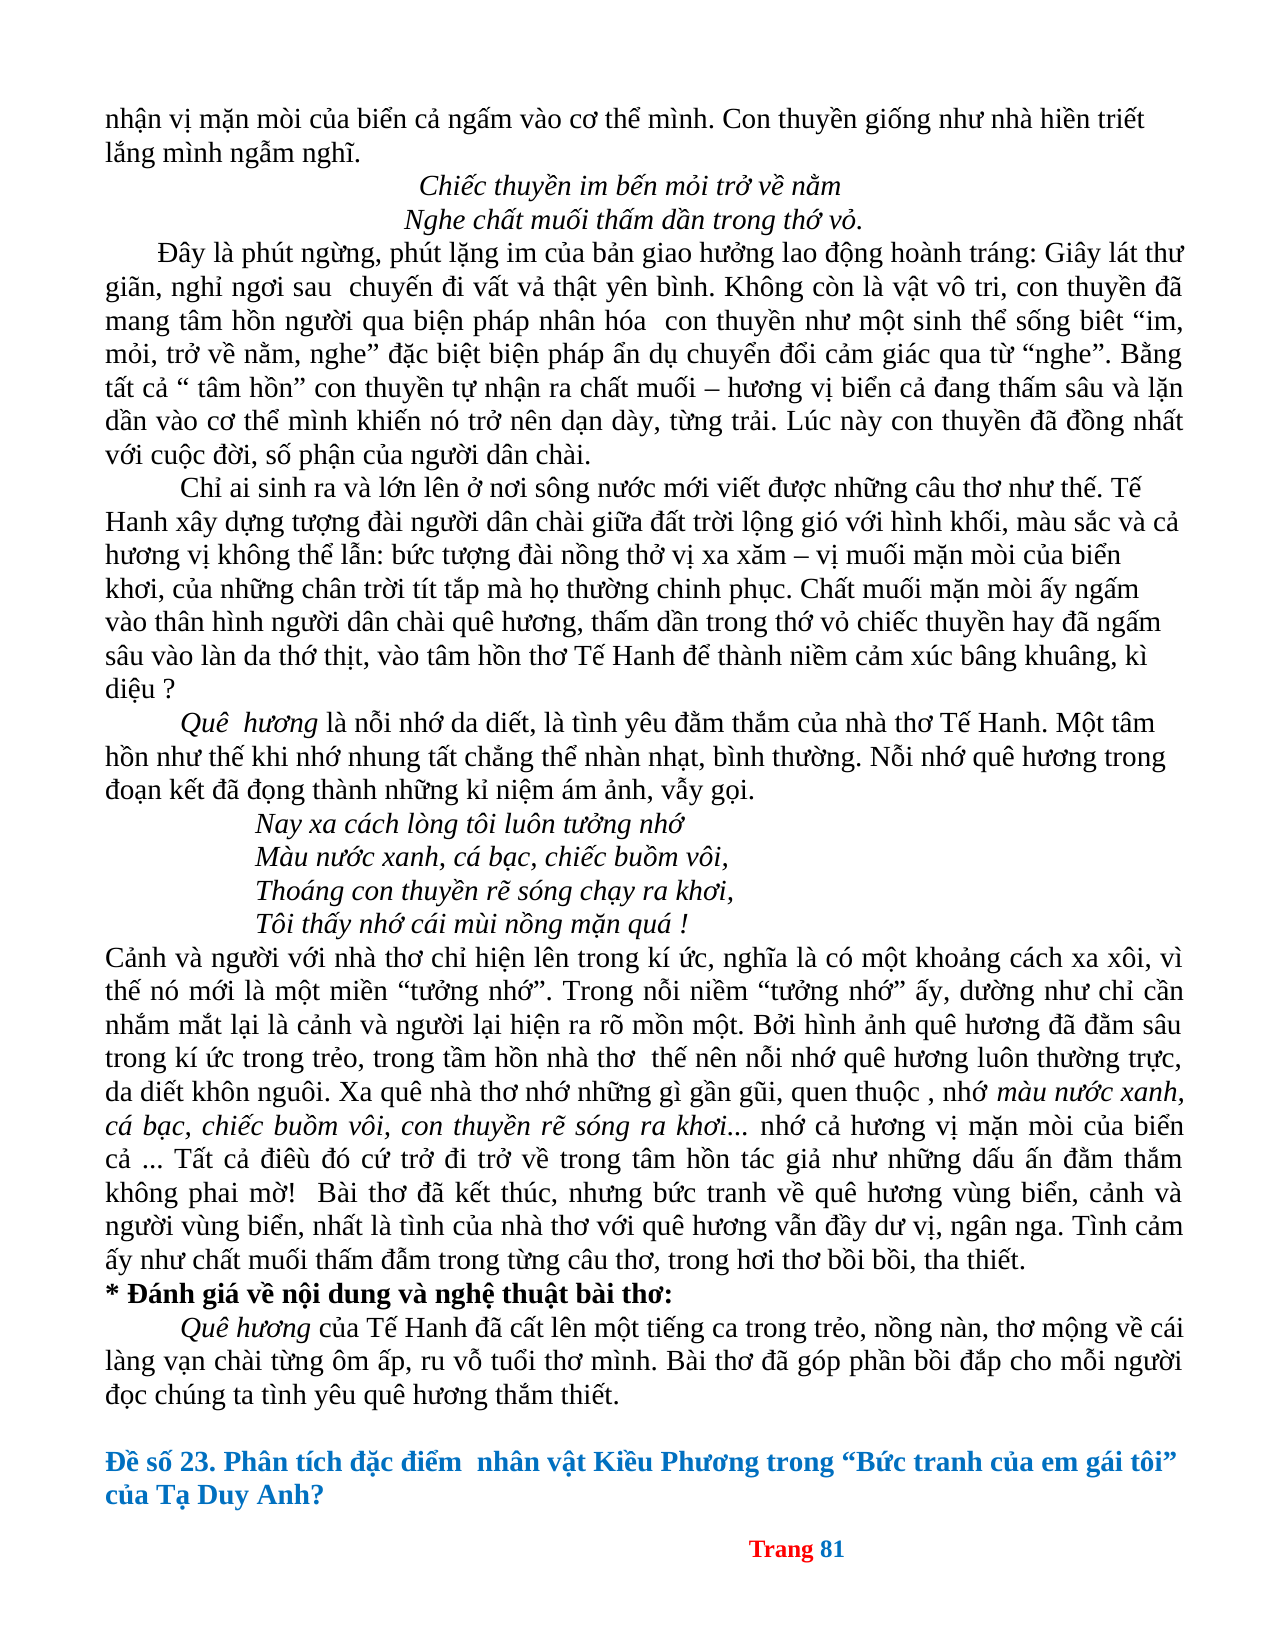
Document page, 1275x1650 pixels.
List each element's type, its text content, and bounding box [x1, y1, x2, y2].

text Nay xa cách lòng tôi luôn tưởng nhớ [255, 806, 1185, 839]
text Thoáng con thuyền rẽ sóng chạy ra khơi, [255, 873, 1185, 906]
text Nghe chất muối thấm dần trong thớ vỏ. [105, 202, 1185, 236]
text Chỉ ai sinh ra và lớn lên ở nơi sông nước mới viết được những câu thơ như thế. Tế Hanh xây dựng tượng đài người dân chài giữa đất trời lộng gió với hình khối, màu sắc và cả hương vị không thể lẫn: bức tượng đài nồng thở vị xa xăm – vị muối mặn mòi của biển khơi, của những chân trời tít tắp mà họ thường chinh phục. Chất muối mặn mòi ấy ngấm vào thân hình người dân chài quê hương, thấm dần trong thớ vỏ chiếc thuyền hay đã ngấm sâu vào làn da thớ thịt, vào tâm hồn thơ Tế Hanh để thành niềm cảm xúc bâng khuâng, kì diệu ? [105, 470, 1185, 705]
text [105, 101, 1185, 168]
text Tôi thấy nhớ cái mùi nồng mặn quá ! [255, 906, 1185, 940]
text Quê hương là nỗi nhớ da diết, là tình yêu đằm thắm của nhà thơ Tế Hanh. Một tâm hồn như thế khi nhớ nhung tất chẳng thể nhàn nhạt, bình thường. Nỗi nhớ quê hương trong đoạn kết đã đọng thành những kỉ niệm ám ảnh, vẫy gọi. [105, 705, 1185, 806]
text Màu nước xanh, cá bạc, chiếc buồm vôi, [255, 839, 1185, 873]
text Chiếc thuyền im bến mỏi trở về nằm [105, 168, 1185, 202]
text Quê hương của Tế Hanh đã cất lên một tiếng ca trong trẻo, nồng nàn, thơ mộng về cái làng vạn chài từng ôm ấp, ru vỗ tuổi thơ mình. Bài thơ đã góp phần bồi đắp cho mỗi người đọc chúng ta tình yêu quê hương thắm thiết. [105, 1310, 1185, 1410]
text Đây là phút ngừng, phút lặng im của bản giao hưởng lao động hoành tráng: Giây lát thư giãn, nghỉ ngơi sau chuyến đi vất vả thật yên bình. Không còn là vật vô tri, con thuyền đã mang tâm hồn người qua biện pháp nhân hóa con thuyền như một sinh thể sống biêt “im, mỏi, trở về nằm, nghe” đặc biệt biện pháp ẩn dụ chuyển đổi cảm giác qua từ “nghe”. Bằng tất cả “ tâm hồn” con thuyền tự nhận ra chất muối – hương vị biển cả đang thấm sâu và lặn dần vào cơ thể mình khiến nó trở nên dạn dày, từng trải. Lúc này con thuyền đã đồng nhất với cuộc đời, số phận của người dân chài. [105, 236, 1185, 470]
text * Đánh giá về nội dung và nghệ thuật bài thơ: [105, 1275, 1185, 1310]
text Đề số 23. Phân tích đặc điểm nhân vật Kiều Phương trong “Bức tranh của em gái tôi” của Tạ Duy Anh? [105, 1444, 1185, 1511]
text Cảnh và người với nhà thơ chỉ hiện lên trong kí ức, nghĩa là có một khoảng cách xa xôi, vì thế nó mới là một miền “tưởng nhớ”. Trong nỗi niềm “tưởng nhớ” ấy, dường như chỉ cần nhắm mắt lại là cảnh và người lại hiện ra rõ mồn một. Bởi hình ảnh quê hương đã đằm sâu trong kí ức trong trẻo, trong tầm hồn nhà thơ thế nên nỗi nhớ quê hương luôn thường trực, da diết khôn nguôi. Xa quê nhà thơ nhớ những gì gần gũi, quen thuộc , nhớ màu nước xanh, cá bạc, chiếc buồm vôi, con thuyền rẽ sóng ra khơi... nhớ cả hương vị mặn mòi của biển cả ... Tất cả điêù đó cứ trở đi trở về trong tâm hồn tác giả như những dấu ấn đằm thắm không phai mờ! Bài thơ đã kết thúc, nhưng bức tranh về quê hương vùng biển, cảnh và người vùng biển, nhất là tình của nhà thơ với quê hương vẫn đầy dư vị, ngân nga. Tình cảm ấy như chất muối thấm đẫm trong từng câu thơ, trong hơi thơ bồi bồi, tha thiết. [105, 940, 1185, 1275]
